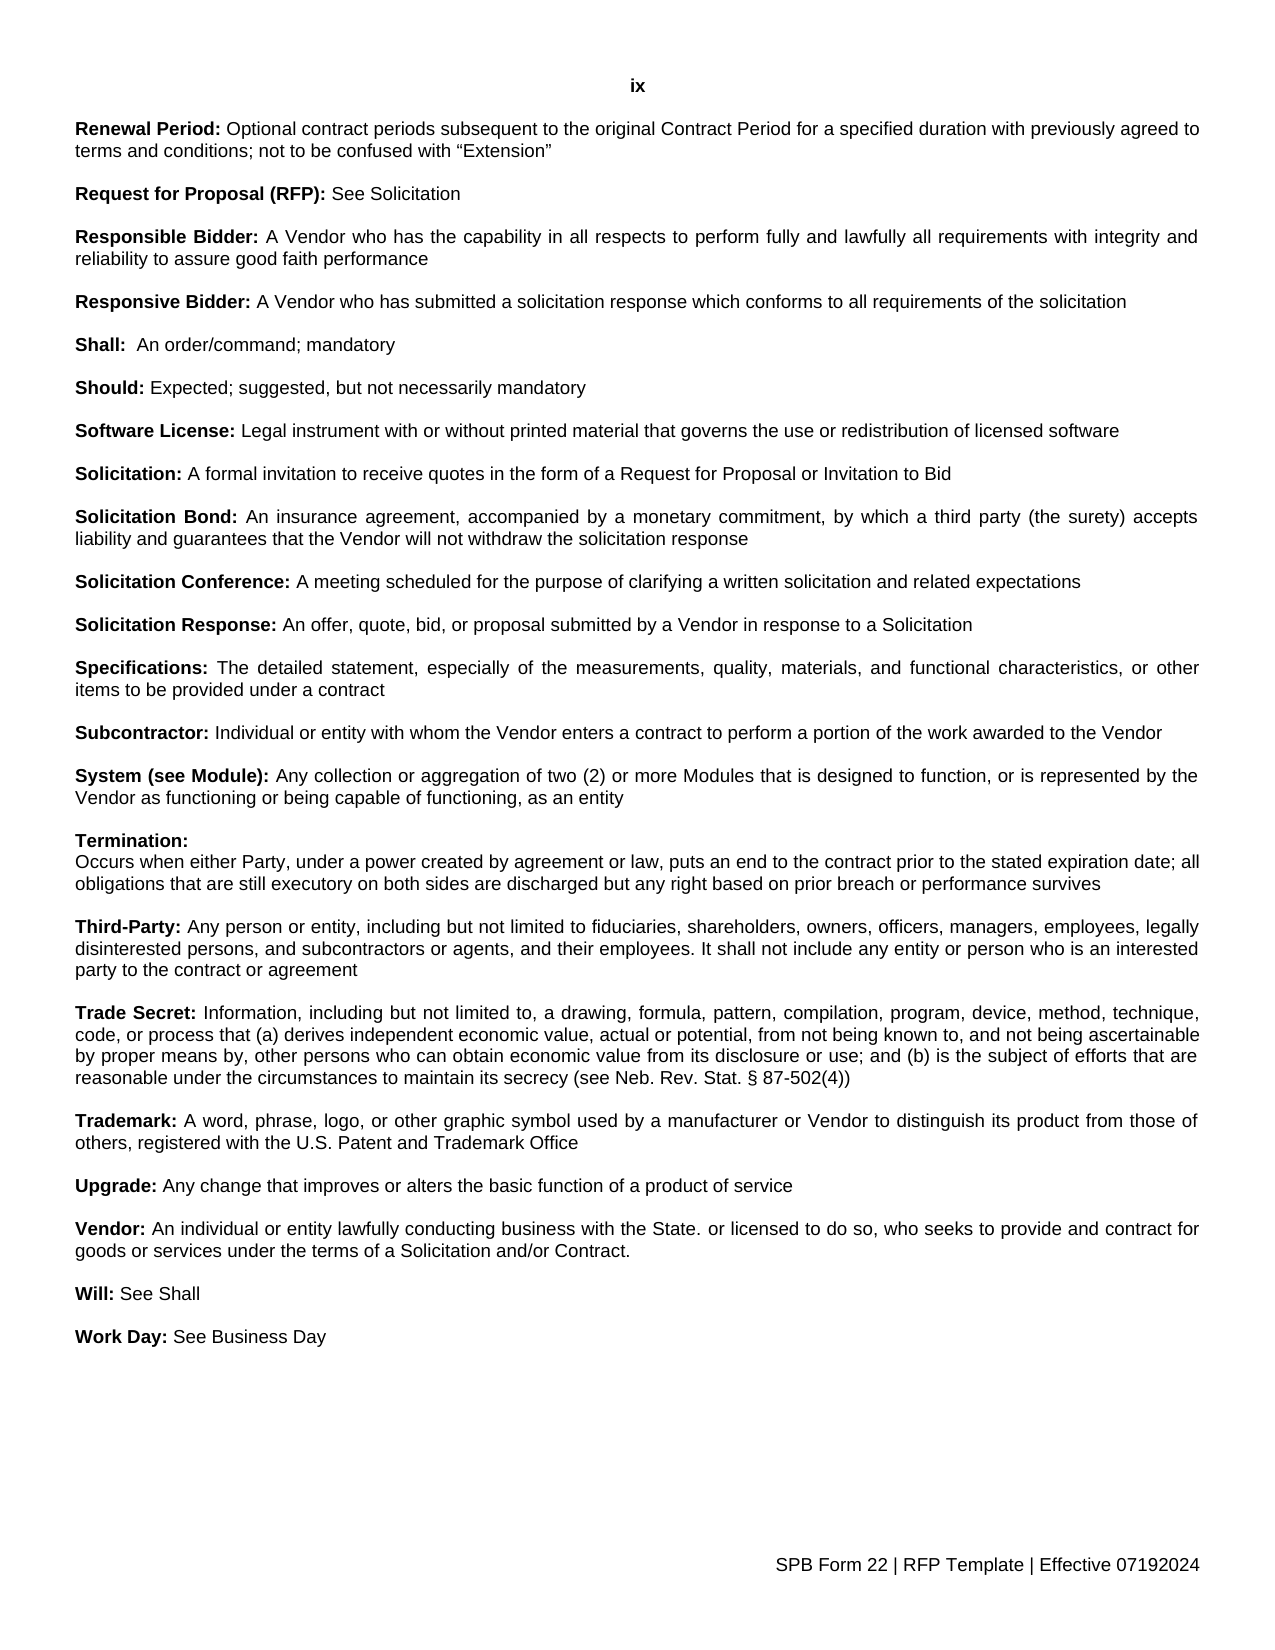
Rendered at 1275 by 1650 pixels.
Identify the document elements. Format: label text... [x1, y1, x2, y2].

text Third-Party: Any person or entity, including but not limited to fiduciaries, shareholders, owners, officers, managers, employees, legally disinterested persons, and subcontractors or agents, and their employees. It shall not include any entity or person who is an interested party to the contract or agreement [75, 916, 1200, 981]
text Will: See Shall [75, 1282, 1200, 1304]
text Solicitation Conference: A meeting scheduled for the purpose of clarifying a written solicitation and related expectations [75, 571, 1200, 592]
text Responsive Bidder: A Vendor who has submitted a solicitation response which conforms to all requirements of the solicitation [75, 291, 1200, 312]
text Renewal Period: Optional contract periods subsequent to the original Contract Period for a specified duration with previously agreed to terms and conditions; not to be confused with “Extension” [75, 118, 1200, 161]
text Request for Proposal (RFP): See Solicitation [75, 183, 1200, 204]
text Upgrade: Any change that improves or alters the basic function of a product of service [75, 1175, 1200, 1196]
text Solicitation Response: An offer, quote, bid, or proposal submitted by a Vendor in response to a Solicitation [75, 614, 1200, 636]
text Should: Expected; suggested, but not necessarily mandatory [75, 377, 1200, 398]
text Specifications: The detailed statement, especially of the measurements, quality, materials, and functional characteristics, or other items to be provided under a contract [75, 657, 1200, 700]
text Responsible Bidder: A Vendor who has the capability in all respects to perform fully and lawfully all requirements with integrity and reliability to assure good faith performance [75, 226, 1200, 269]
text Termination: [75, 830, 1200, 851]
text Vendor: An individual or entity lawfully conducting business with the State. or licensed to do so, who seeks to provide and contract for goods or services under the terms of a Solicitation and/or Contract. [75, 1218, 1200, 1261]
text Trademark: A word, phrase, logo, or other graphic symbol used by a manufacturer or Vendor to distinguish its product from those of others, registered with the U.S. Patent and Trademark Office [75, 1110, 1200, 1153]
text Subcontractor: Individual or entity with whom the Vendor enters a contract to perform a portion of the work awarded to the Vendor [75, 722, 1200, 743]
text System (see Module): Any collection or aggregation of two (2) or more Modules that is designed to function, or is represented by the Vendor as functioning or being capable of functioning, as an entity [75, 765, 1200, 808]
text Work Day: See Business Day [75, 1326, 1200, 1347]
text Solicitation: A formal invitation to receive quotes in the form of a Request for Proposal or Invitation to Bid [75, 463, 1200, 485]
text Software License: Legal instrument with or without printed material that governs the use or redistribution of licensed software [75, 420, 1200, 442]
text Shall: An order/command; mandatory [75, 334, 1200, 355]
text Occurs when either Party, under a power created by agreement or law, puts an end to the contract prior to the stated expiration date; all obligations that are still executory on both sides are discharged but any right based on prior breach or performance survives [75, 851, 1200, 894]
text Trade Secret: Information, including but not limited to, a drawing, formula, pattern, compilation, program, device, method, technique, code, or process that (a) derives independent economic value, actual or potential, from not being known to, and not being ascertainable by proper means by, other persons who can obtain economic value from its disclosure or use; and (b) is the subject of efforts that are reasonable under the circumstances to maintain its secrecy (see Neb. Rev. Stat. § 87-502(4)) [75, 1002, 1200, 1088]
text Solicitation Bond: An insurance agreement, accompanied by a monetary commitment, by which a third party (the surety) accepts liability and guarantees that the Vendor will not withdraw the solicitation response [75, 506, 1200, 549]
